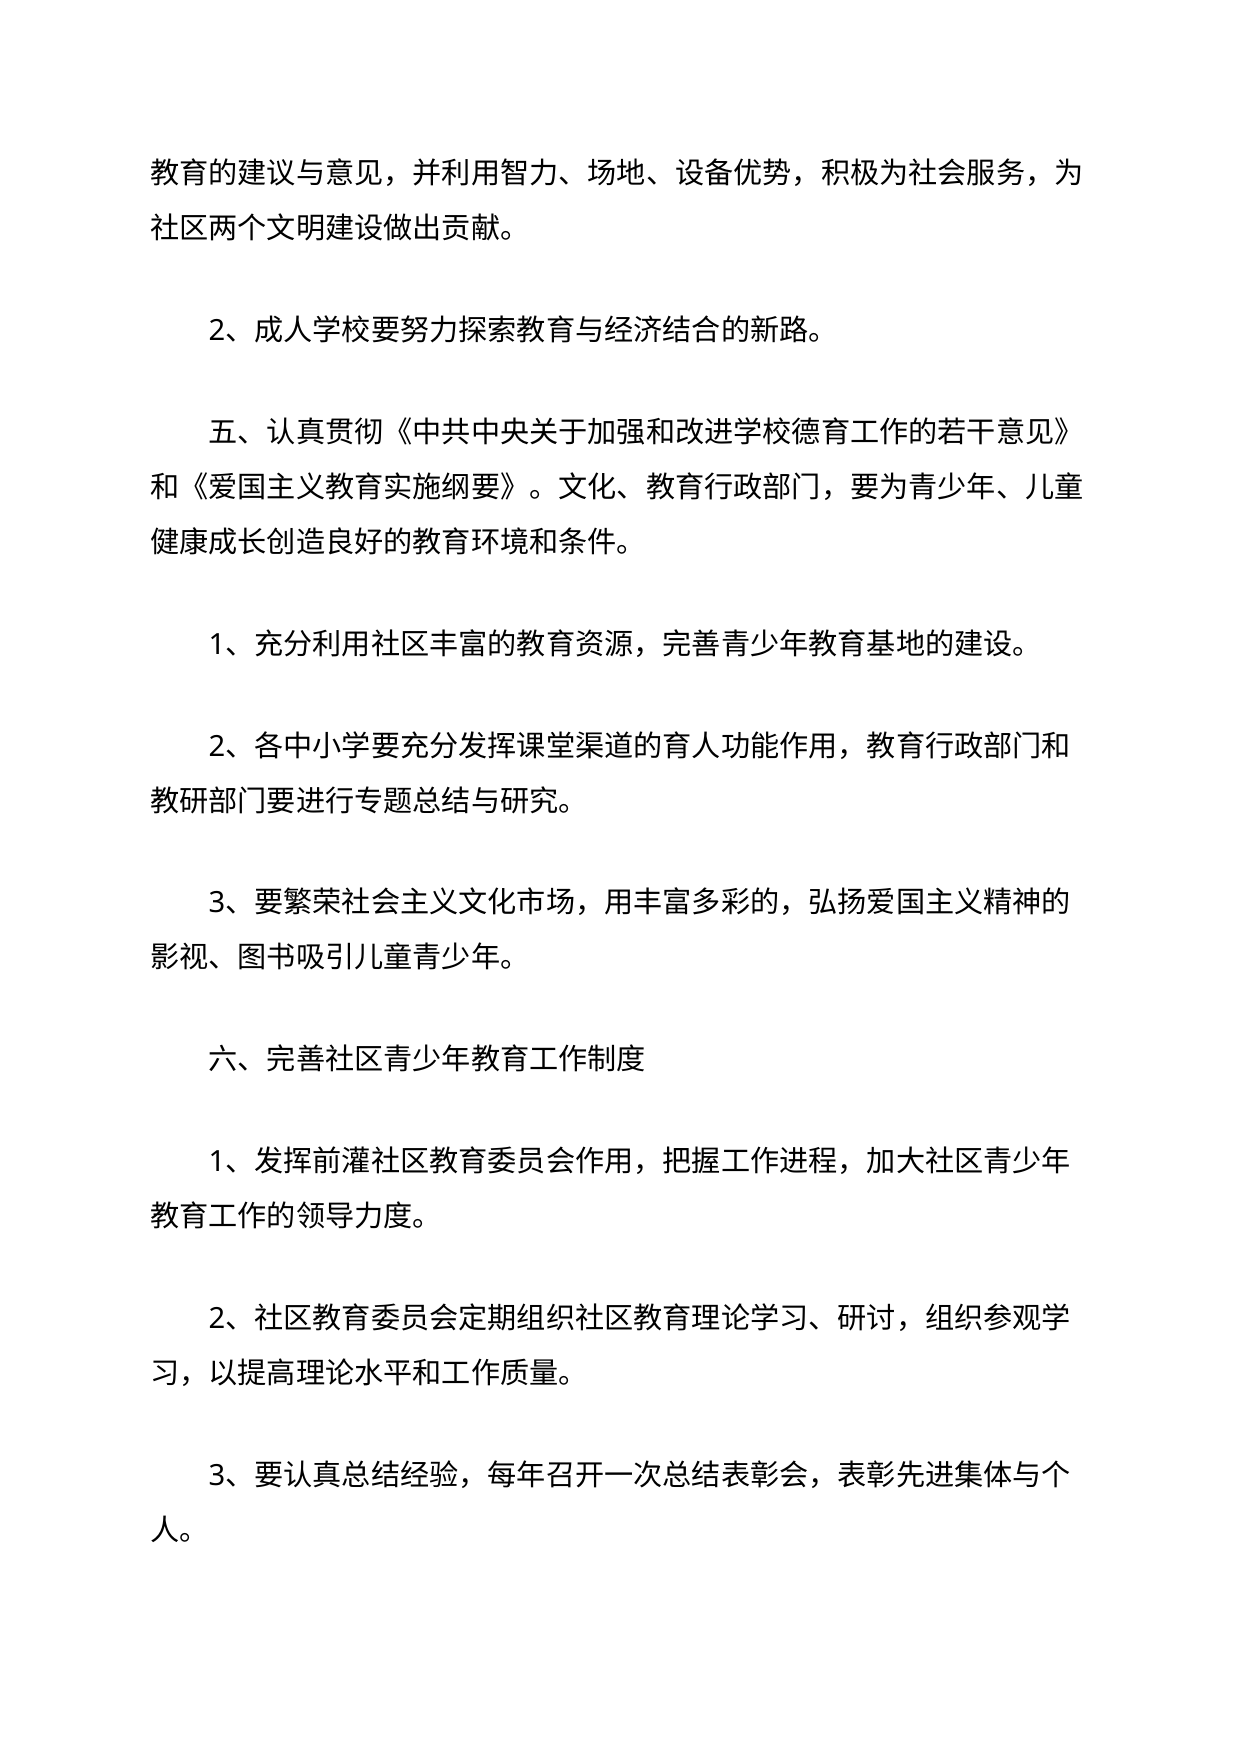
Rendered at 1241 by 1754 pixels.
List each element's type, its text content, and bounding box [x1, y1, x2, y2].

text 1、充分利用社区丰富的教育资源，完善青少年教育基地的建设。 [150, 620, 1090, 663]
text 2、社区教育委员会定期组织社区教育理论学习、研讨，组织参观学习，以提高理论水平和工作质量。 [150, 1294, 1090, 1392]
text 1、发挥前灌社区教育委员会作用，把握工作进程，加大社区青少年教育工作的领导力度。 [150, 1137, 1090, 1235]
text 3、要认真总结经验，每年召开一次总结表彰会，表彰先进集体与个人。 [150, 1451, 1090, 1548]
text 六、完善社区青少年教育工作制度 [150, 1036, 1090, 1078]
text 2、各中小学要充分发挥课堂渠道的育人功能作用，教育行政部门和教研部门要进行专题总结与研究。 [150, 722, 1090, 819]
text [150, 150, 1090, 247]
text 五、认真贯彻《中共中央关于加强和改进学校德育工作的若干意见》和《爱国主义教育实施纲要》。文化、教育行政部门，要为青少年、儿童健康成长创造良好的教育环境和条件。 [150, 409, 1090, 561]
text 3、要繁荣社会主义文化市场，用丰富多彩的，弘扬爱国主义精神的影视、图书吸引儿童青少年。 [150, 879, 1090, 976]
text 2、成人学校要努力探索教育与经济结合的新路。 [150, 307, 1090, 349]
